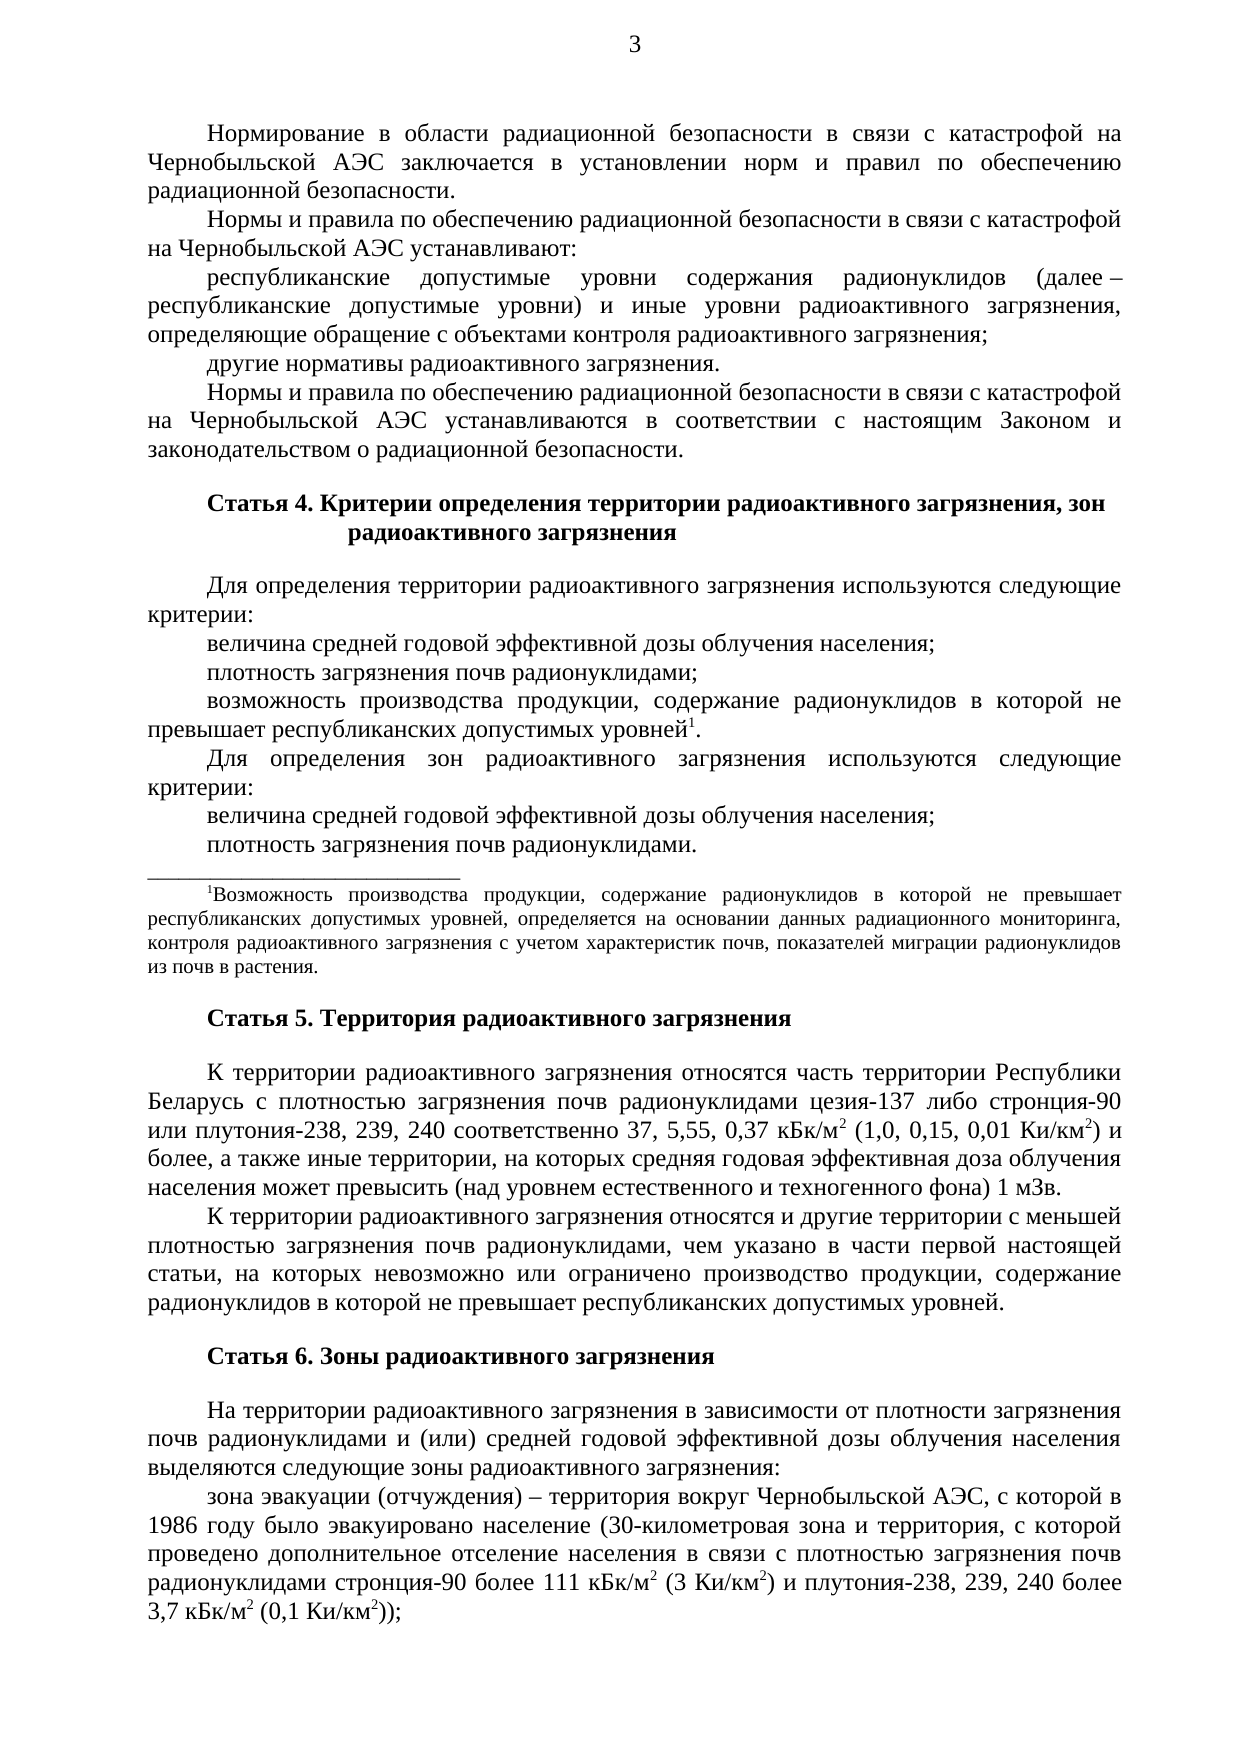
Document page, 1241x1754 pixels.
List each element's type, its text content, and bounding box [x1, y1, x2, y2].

text ______________________________ [147, 858, 1122, 882]
text плотность загрязнения почв радионуклидами. [147, 829, 1122, 858]
text Статья 4. Критерии определения территории радиоактивного загрязнения, зон радиоактивного загрязнения [207, 488, 1122, 546]
text зона эвакуации (отчуждения) – территория вокруг Чернобыльской АЭС, с которой в 1986 году было эвакуировано население (30-километровая зона и территория, с которой проведено дополнительное отселение населения в связи с плотностью загрязнения почв радионуклидами стронция-90 более 111 кБк/м2 (3 Ки/км2) и плутония-238, 239, 240 более 3,7 кБк/м2 (0,1 Ки/км2)); [147, 1481, 1122, 1625]
text К территории радиоактивного загрязнения относятся часть территории Республики Беларусь с плотностью загрязнения почв радионуклидами цезия-137 либо стронция-90 или плутония-238, 239, 240 соответственно 37, 5,55, 0,37 кБк/м2 (1,0, 0,15, 0,01 Ки/км2) и более, а также иные территории, на которых средняя годовая эффективная доза облучения населения может превысить (над уровнем естественного и техногенного фона) 1 мЗв. [147, 1057, 1122, 1201]
text величина средней годовой эффективной дозы облучения населения; [147, 628, 1122, 657]
text Нормы и правила по обеспечению радиационной безопасности в связи с катастрофой на Чернобыльской АЭС устанавливаются в соответствии с настоящим Законом и законодательством о радиационной безопасности. [147, 377, 1122, 463]
text величина средней годовой эффективной дозы облучения населения; [147, 801, 1122, 829]
text Статья 6. Зоны радиоактивного загрязнения [207, 1341, 1122, 1370]
text На территории радиоактивного загрязнения в зависимости от плотности загрязнения почв радионуклидами и (или) средней годовой эффективной дозы облучения населения выделяются следующие зоны радиоактивного загрязнения: [147, 1395, 1122, 1481]
text другие нормативы радиоактивного загрязнения. [147, 348, 1122, 377]
text Статья 5. Территория радиоактивного загрязнения [207, 1003, 1122, 1032]
text 1Возможность производства продукции, содержание радионуклидов в которой не превышает республиканских допустимых уровней, определяется на основании данных радиационного мониторинга, контроля радиоактивного загрязнения с учетом характеристик почв, показателей миграции радионуклидов из почв в растения. [147, 882, 1122, 978]
text Для определения территории радиоактивного загрязнения используются следующие критерии: [147, 571, 1122, 628]
text возможность производства продукции, содержание радионуклидов в которой не превышает республиканских допустимых уровней1. [147, 686, 1122, 743]
text Для определения зон радиоактивного загрязнения используются следующие критерии: [147, 743, 1122, 801]
text Нормирование в области радиационной безопасности в связи с катастрофой на Чернобыльской АЭС заключается в установлении норм и правил по обеспечению радиационной безопасности. [147, 118, 1122, 204]
text Нормы и правила по обеспечению радиационной безопасности в связи с катастрофой на Чернобыльской АЭС устанавливают: [147, 204, 1122, 262]
text К территории радиоактивного загрязнения относятся и другие территории с меньшей плотностью загрязнения почв радионуклидами, чем указано в части первой настоящей статьи, на которых невозможно или ограничено производство продукции, содержание радионуклидов в которой не превышает республиканских допустимых уровней. [147, 1201, 1122, 1316]
text республиканские допустимые уровни содержания радионуклидов (далее – республиканские допустимые уровни) и иные уровни радиоактивного загрязнения, определяющие обращение с объектами контроля радиоактивного загрязнения; [147, 262, 1122, 348]
text плотность загрязнения почв радионуклидами; [147, 657, 1122, 686]
